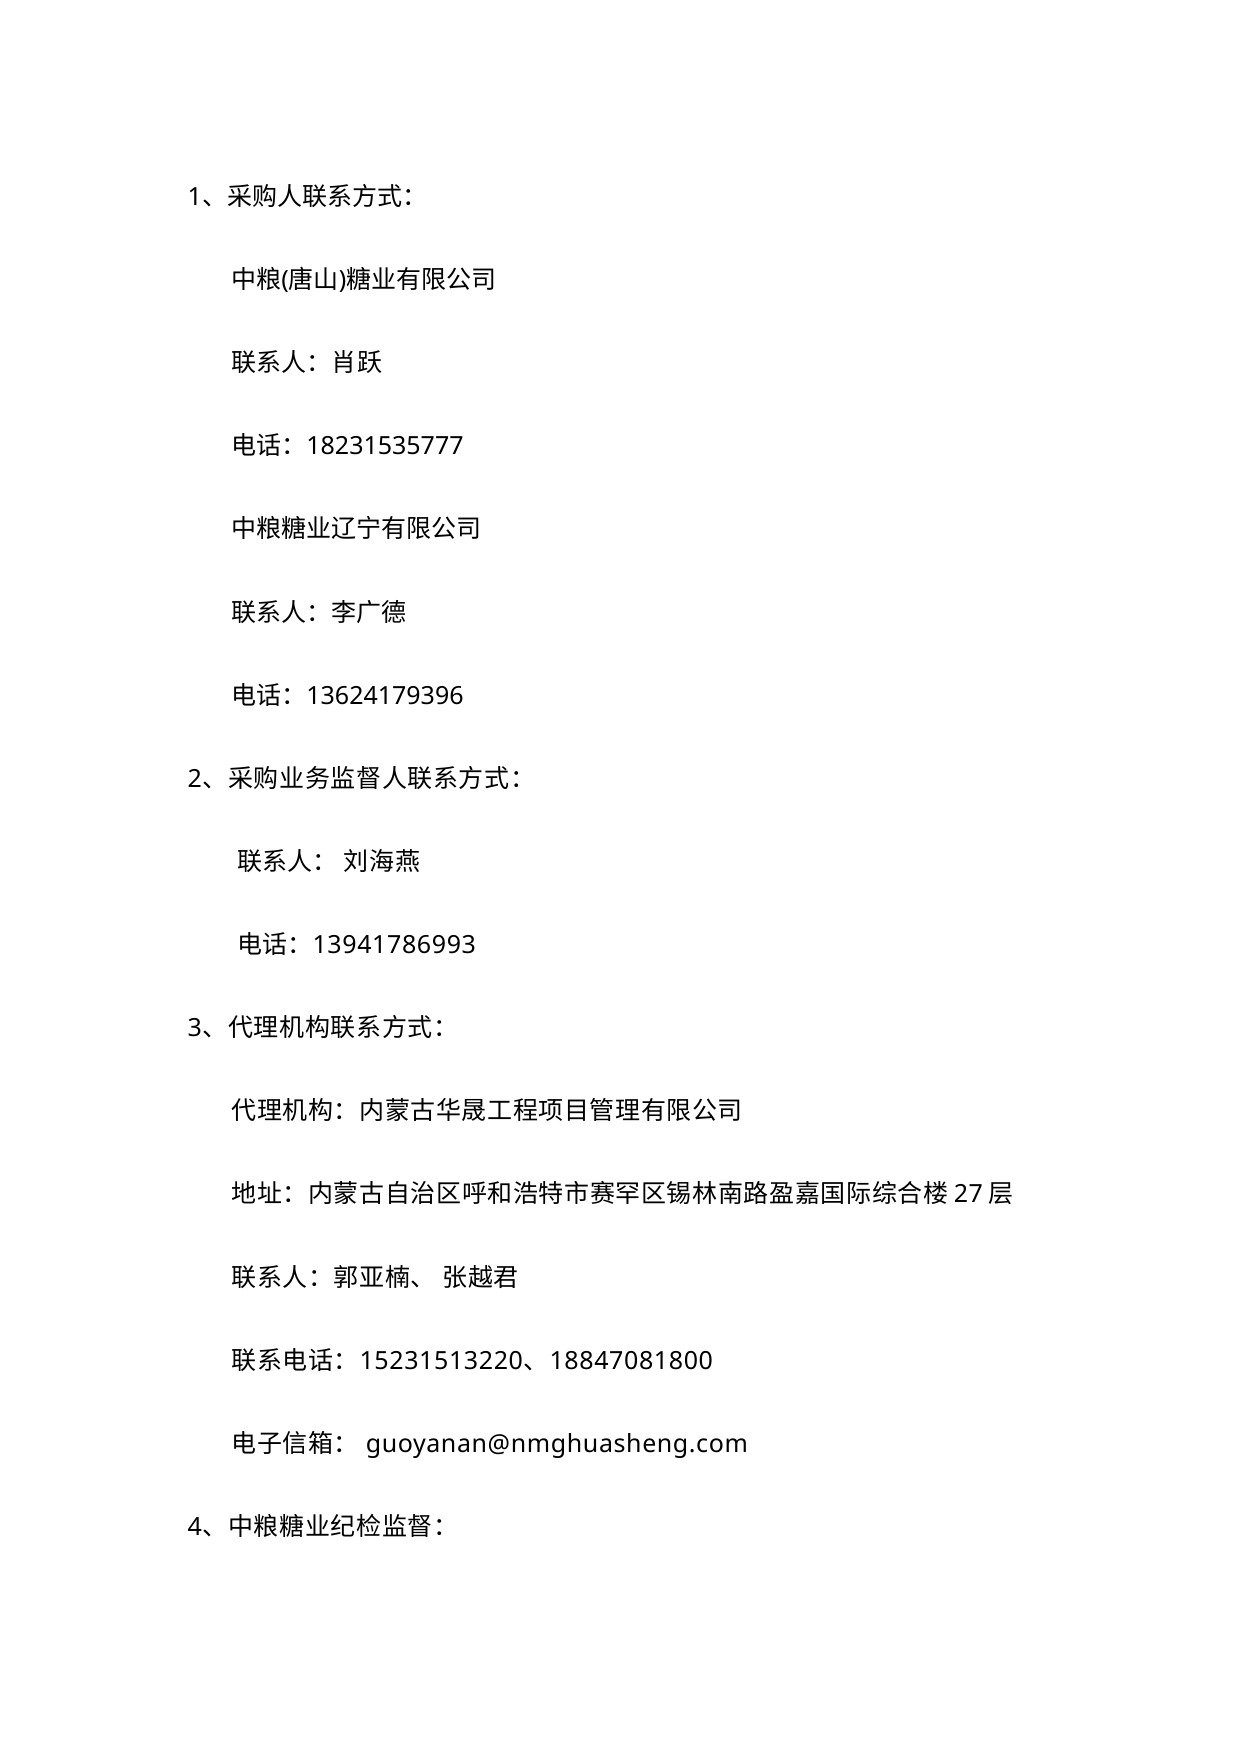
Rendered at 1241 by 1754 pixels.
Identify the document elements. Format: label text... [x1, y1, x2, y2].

text 4、中粮糖业纪检监督： [187, 1492, 1053, 1557]
text 联系人： 刘海燕 [187, 827, 1053, 892]
text 电话：13941786993 [187, 910, 1053, 975]
text 联系人：肖跃 [231, 328, 1053, 393]
text 电话：18231535777 [231, 411, 1053, 476]
text 2、采购业务监督人联系方式： [187, 744, 1053, 809]
text 1、采购人联系方式： [187, 162, 1053, 227]
text 联系人：郭亚楠、 张越君 [231, 1243, 1053, 1308]
text 联系电话：15231513220、18847081800 [231, 1326, 1053, 1391]
text 代理机构：内蒙古华晟工程项目管理有限公司 [231, 1076, 1053, 1141]
text 地址：内蒙古自治区呼和浩特市赛罕区锡林南路盈嘉国际综合楼27层 [231, 1159, 1053, 1224]
text 联系人：李广德 [231, 578, 1053, 643]
text 中粮糖业辽宁有限公司 [231, 494, 1053, 559]
text 3、代理机构联系方式： [187, 993, 1053, 1058]
text 电话：13624179396 [231, 661, 1053, 726]
text 电子信箱： guoyanan@nmghuasheng.com [231, 1409, 1053, 1474]
text 中粮(唐山)糖业有限公司 [231, 245, 1053, 310]
